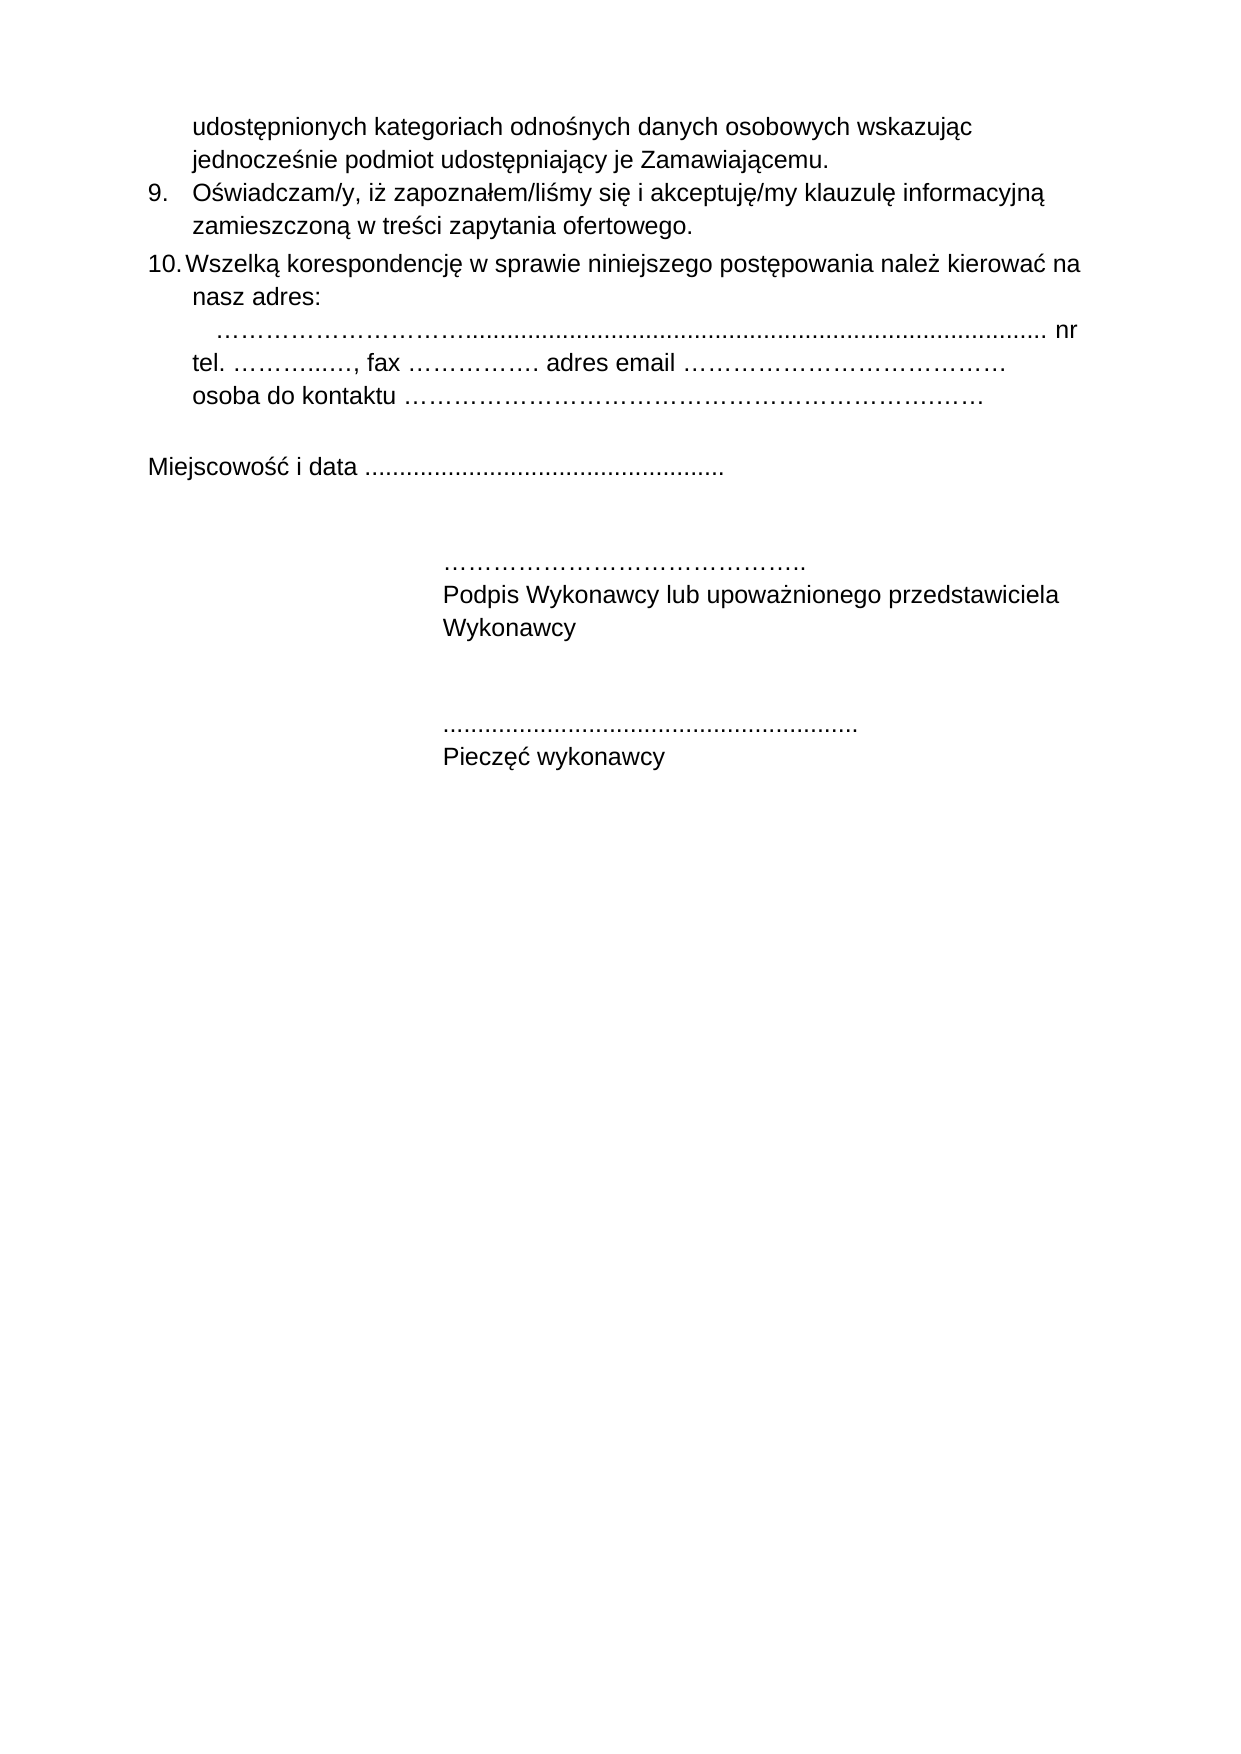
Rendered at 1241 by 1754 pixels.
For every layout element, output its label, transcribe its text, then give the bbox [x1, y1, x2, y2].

list Oświadczam/y, iż zapoznałem/liśmy się i akceptuję/my klauzulę informacyjną zamieszczoną w treści zapytania ofertowego. [148, 178, 1092, 240]
text ............................................................ [442, 709, 1092, 738]
text Miejscowość i data .................................................... [148, 452, 1092, 481]
text …………………………………….. [442, 547, 1092, 576]
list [148, 112, 1092, 174]
list Wszelką korespondencję w sprawie niniejszego postępowania należ kierować na nasz adres: ………………………….................................................................................... nr tel. ………...…, fax ……………. adres email ………………………………… osoba do kontaktu ……………………………………………………….…… [148, 249, 1092, 410]
text Podpis Wykonawcy lub upoważnionego przedstawiciela Wykonawcy [443, 580, 1092, 642]
text Pieczęć wykonawcy [443, 742, 1092, 771]
